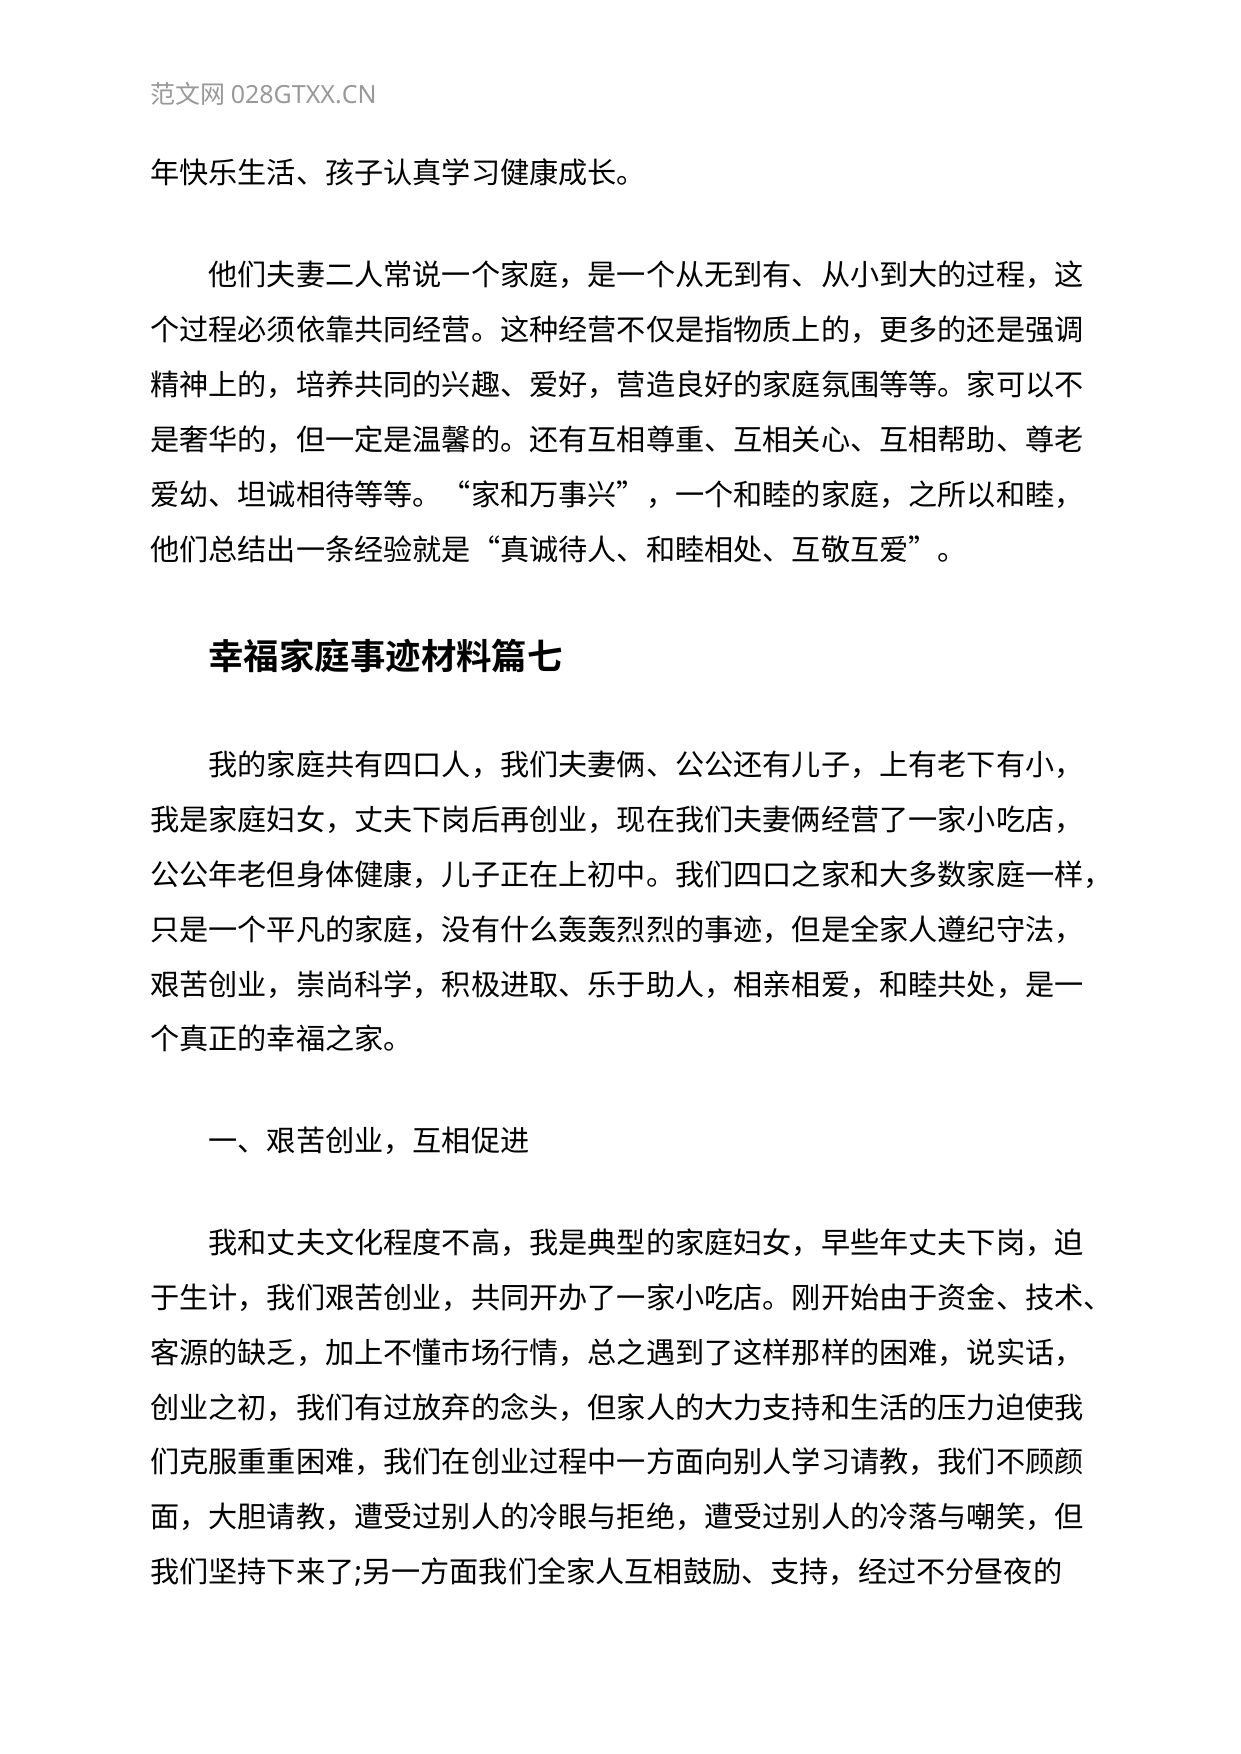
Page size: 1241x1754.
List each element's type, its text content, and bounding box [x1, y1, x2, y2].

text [150, 1219, 1090, 1591]
text 我的家庭共有四口人，我们夫妻俩、公公还有儿子，上有老下有小，我是家庭妇女，丈夫下岗后再创业，现在我们夫妻俩经营了一家小吃店，公公年老但身体健康，儿子正在上初中。我们四口之家和大多数家庭一样，只是一个平凡的家庭，没有什么轰轰烈烈的事迹，但是全家人遵纪守法，艰苦创业，崇尚科学，积极进取、乐于助人，相亲相爱，和睦共处，是一个真正的幸福之家。 [150, 741, 1090, 1058]
text 他们夫妻二人常说一个家庭，是一个从无到有、从小到大的过程，这个过程必须依靠共同经营。这种经营不仅是指物质上的，更多的还是强调精神上的，培养共同的兴趣、爱好，营造良好的家庭氛围等等。家可以不是奢华的，但一定是温馨的。还有互相尊重、互相关心、互相帮助、尊老爱幼、坦诚相待等等。“家和万事兴”，一个和睦的家庭，之所以和睦，他们总结出一条经验就是“真诚待人、和睦相处、互敬互爱”。 [150, 252, 1090, 568]
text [150, 150, 1090, 192]
text 一、艰苦创业，互相促进 [150, 1118, 1090, 1160]
text 幸福家庭事迹材料篇七 [150, 628, 1090, 679]
